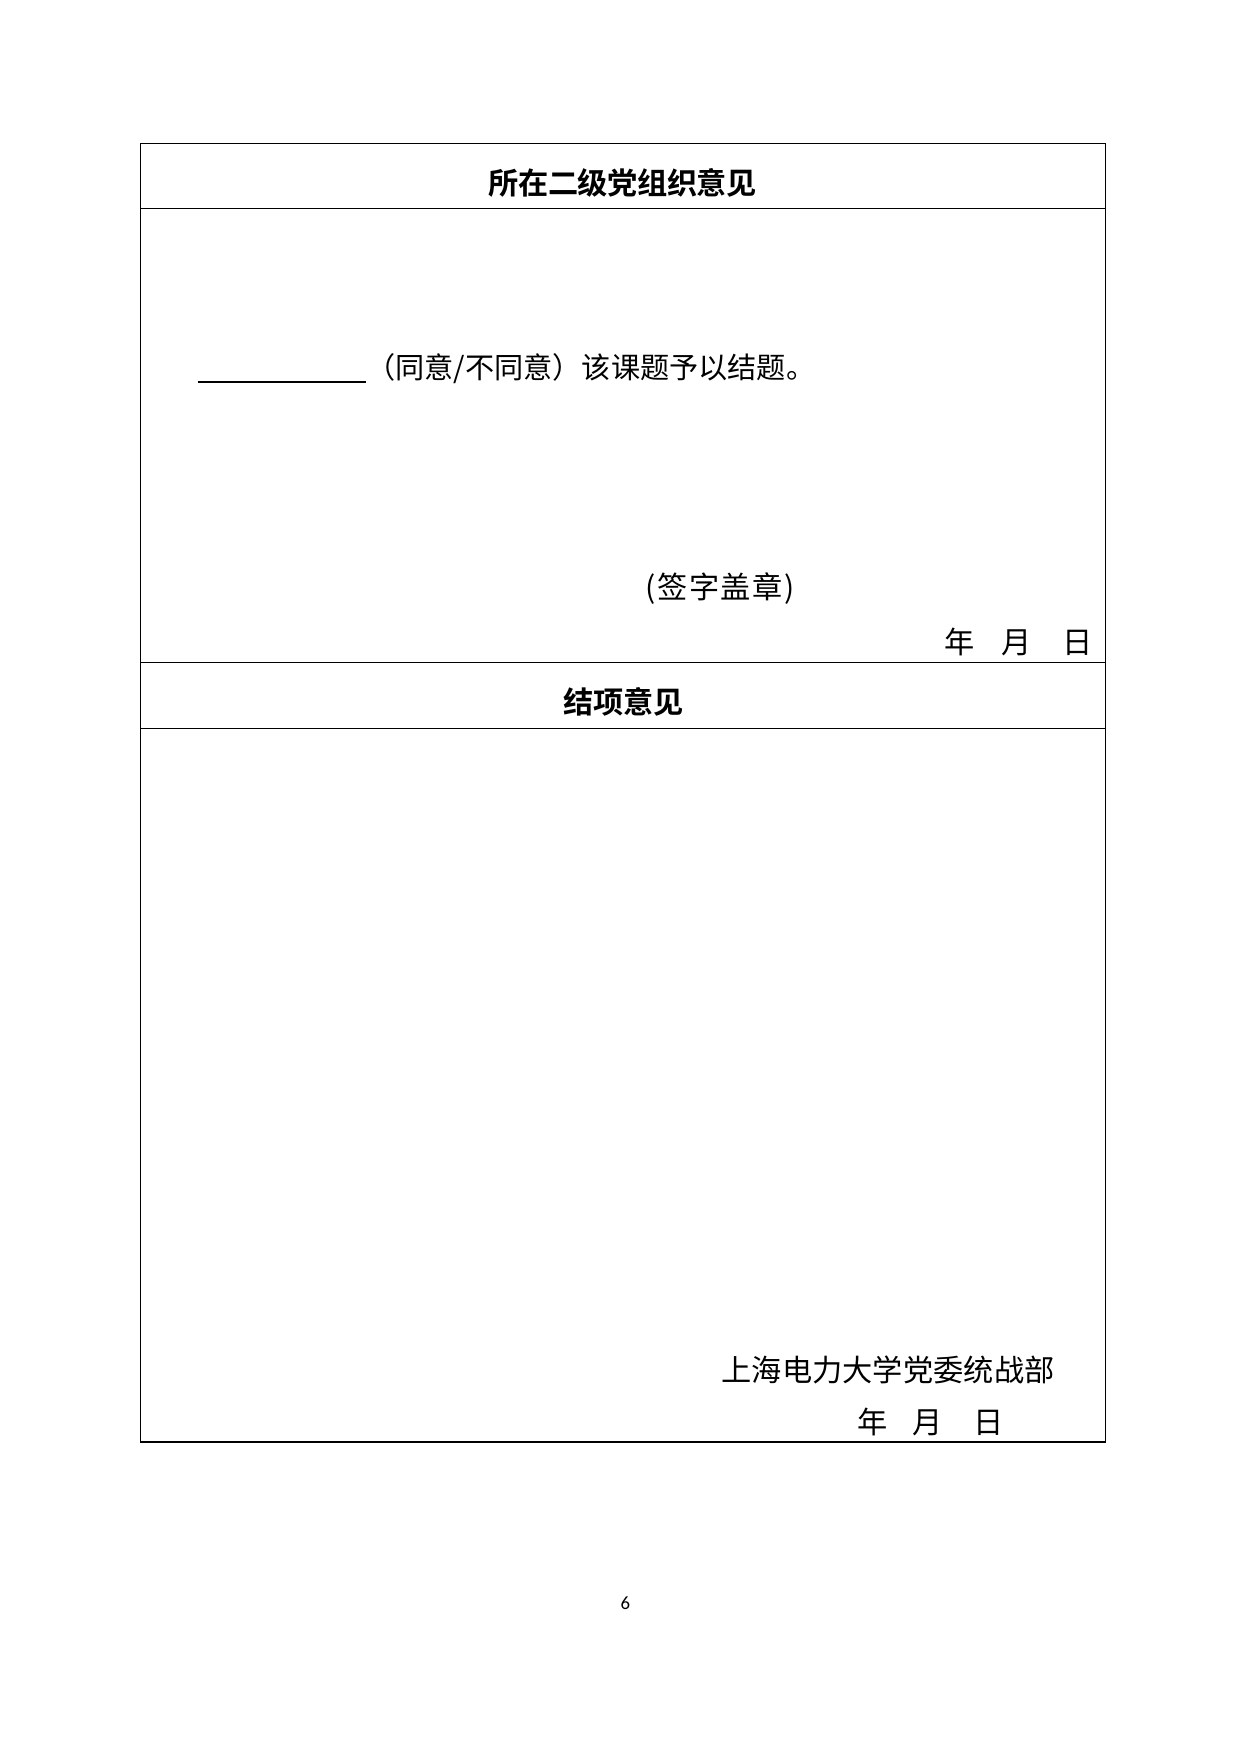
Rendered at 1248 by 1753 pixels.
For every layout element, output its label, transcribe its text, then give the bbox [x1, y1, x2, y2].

table_cell 上海电力大学党委统战部 年 月 日 [141, 729, 1105, 1441]
table_cell （同意/不同意）该课题予以结题。 (签字盖章) 年 月 日 [141, 209, 1105, 662]
table_header 所在二级党组织意见 [141, 144, 1105, 208]
table_cell 结项意见 [141, 663, 1105, 727]
